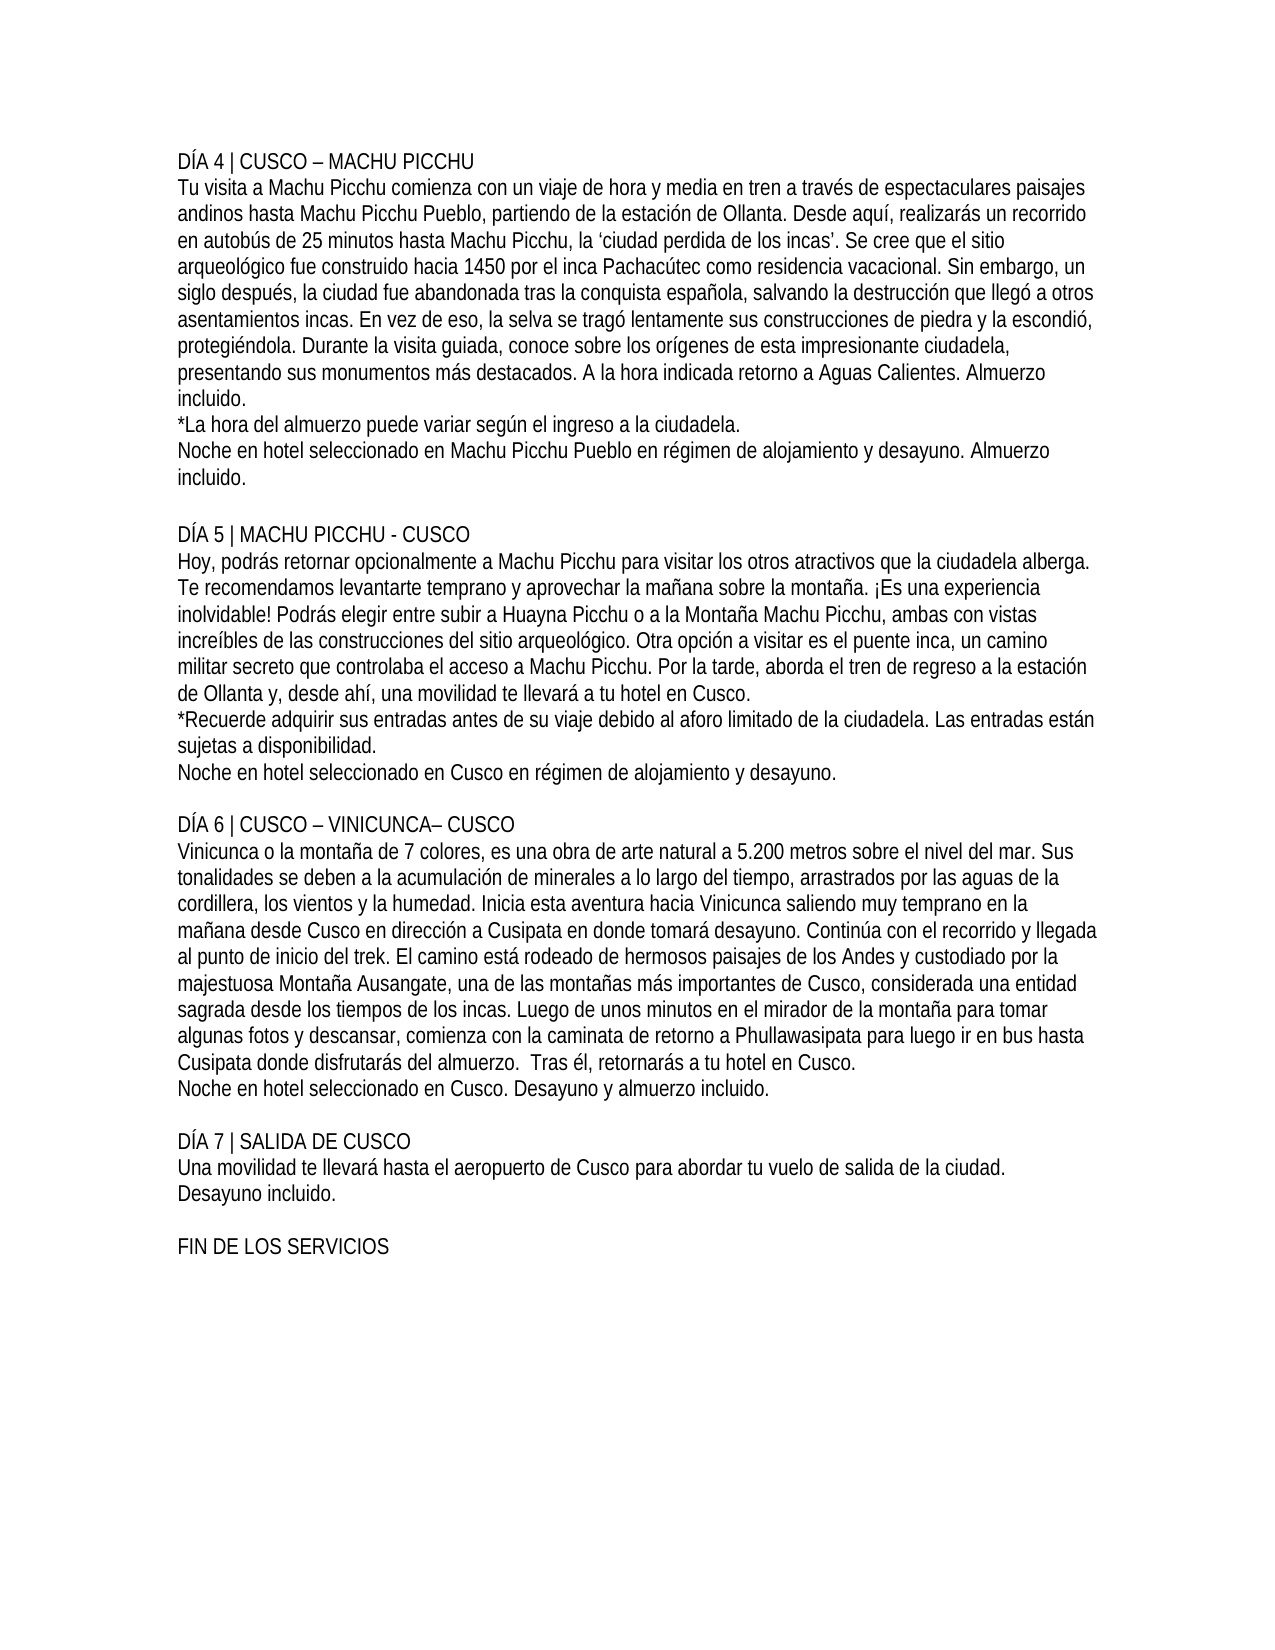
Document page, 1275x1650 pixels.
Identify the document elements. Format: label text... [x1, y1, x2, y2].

text DÍA 7 | SALIDA DE CUSCO [177, 1128, 1098, 1154]
text Una movilidad te llevará hasta el aeropuerto de Cusco para abordar tu vuelo de salida de la ciudad. [177, 1154, 1098, 1180]
text Tu visita a Machu Picchu comienza con un viaje de hora y media en tren a través de espectaculares paisajes andinos hasta Machu Picchu Pueblo, partiendo de la estación de Ollanta. Desde aquí, realizarás un recorrido en autobús de 25 minutos hasta Machu Picchu, la ‘ciudad perdida de los incas’. Se cree que el sitio arqueológico fue construido hacia 1450 por el inca Pachacútec como residencia vacacional. Sin embargo, un siglo después, la ciudad fue abandonada tras la conquista española, salvando la destrucción que llegó a otros asentamientos incas. En vez de eso, la selva se tragó lentamente sus construcciones de piedra y la escondió, protegiéndola. Durante la visita guiada, conoce sobre los orígenes de esta impresionante ciudadela, presentando sus monumentos más destacados. A la hora indicada retorno a Aguas Calientes. Almuerzo incluido. [177, 174, 1098, 411]
text Desayuno incluido. [177, 1180, 1098, 1207]
text Hoy, podrás retornar opcionalmente a Machu Picchu para visitar los otros atractivos que la ciudadela alberga. Te recomendamos levantarte temprano y aprovechar la mañana sobre la montaña. ¡Es una experiencia inolvidable! Podrás elegir entre subir a Huayna Picchu o a la Montaña Machu Picchu, ambas con vistas increíbles de las construcciones del sitio arqueológico. Otra opción a visitar es el puente inca, un camino militar secreto que controlaba el acceso a Machu Picchu. Por la tarde, aborda el tren de regreso a la estación de Ollanta y, desde ahí, una movilidad te llevará a tu hotel en Cusco. [177, 548, 1098, 706]
text Vinicunca o la montaña de 7 colores, es una obra de arte natural a 5.200 metros sobre el nivel del mar. Sus tonalidades se deben a la acumulación de minerales a lo largo del tiempo, arrastrados por las aguas de la cordillera, los vientos y la humedad. Inicia esta aventura hacia Vinicunca saliendo muy temprano en la mañana desde Cusco en dirección a Cusipata en donde tomará desayuno. Continúa con el recorrido y llegada al punto de inicio del trek. El camino está rodeado de hermosos paisajes de los Andes y custodiado por la majestuosa Montaña Ausangate, una de las montañas más importantes de Cusco, considerada una entidad sagrada desde los tiempos de los incas. Luego de unos minutos en el mirador de la montaña para tomar algunas fotos y descansar, comienza con la caminata de retorno a Phullawasipata para luego ir en bus hasta Cusipata donde disfrutarás del almuerzo. Tras él, retornarás a tu hotel en Cusco. [177, 838, 1098, 1075]
text DÍA 6 | CUSCO – VINICUNCA– CUSCO [177, 811, 1098, 838]
text Noche en hotel seleccionado en Machu Picchu Pueblo en régimen de alojamiento y desayuno. Almuerzo incluido. [177, 437, 1098, 490]
text DÍA 5 | MACHU PICCHU - CUSCO [177, 521, 1098, 548]
text FIN DE LOS SERVICIOS [177, 1233, 1098, 1259]
text DÍA 4 | CUSCO – MACHU PICCHU [177, 148, 1098, 174]
text Noche en hotel seleccionado en Cusco en régimen de alojamiento y desayuno. [177, 759, 1098, 785]
text *Recuerde adquirir sus entradas antes de su viaje debido al aforo limitado de la ciudadela. Las entradas están sujetas a disponibilidad. [177, 706, 1098, 759]
text Noche en hotel seleccionado en Cusco. Desayuno y almuerzo incluido. [177, 1075, 1098, 1101]
text *La hora del almuerzo puede variar según el ingreso a la ciudadela. [177, 411, 1098, 437]
